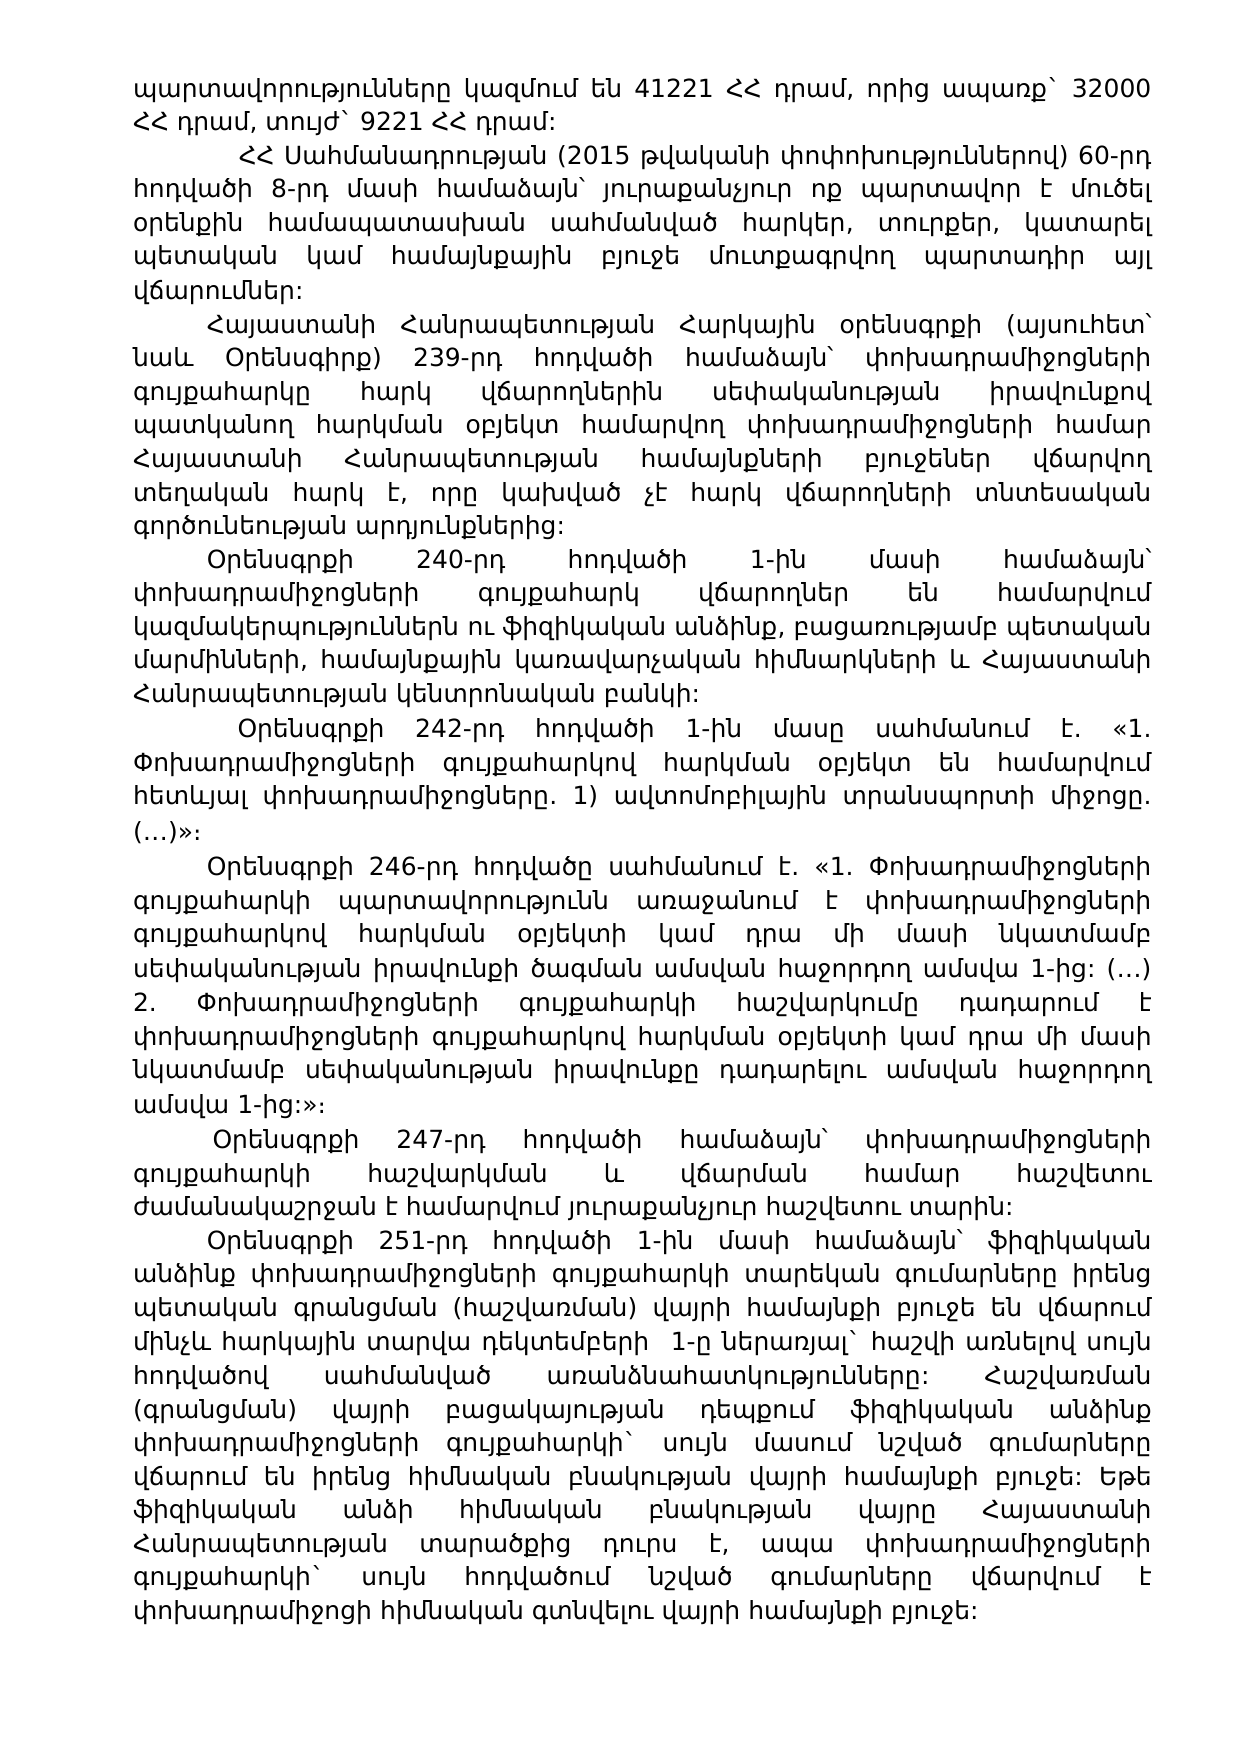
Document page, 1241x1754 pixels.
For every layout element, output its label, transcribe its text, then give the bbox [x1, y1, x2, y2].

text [133, 74, 1151, 137]
text Օրենսգրքի 240-րդ հոդվածի 1-ին մասի համաձայն՝ փոխադրամիջոցների գույքահարկ վճարողներ են համարվում կազմակերպություններն ու ֆիզիկական անձինք, բացառությամբ պետական մարմինների, համայնքային կառավարչական հիմնարկների և Հայաստանի Հանրապետության կենտրոնական բանկի: [133, 545, 1151, 708]
text ՀՀ Սահմանադրության (2015 թվականի փոփոխություններով) 60-րդ հոդվածի 8-րդ մասի համաձայն՝ յուրաքանչյուր ոք պարտավոր է մուծել օրենքին համապատասխան սահմանված հարկեր, տուրքեր, կատարել պետական կամ համայնքային բյուջե մուտքագրվող պարտադիր այլ վճարումներ: [133, 141, 1151, 306]
text Օրենսգրքի 242-րդ հոդվածի 1-ին մասը սահմանում է․ «1. Փոխադրամիջոցների գույքահարկով հարկման օբյեկտ են համարվում հետևյալ փոխադրամիջոցները. 1) ավտոմոբիլային տրանսպորտի միջոցը. (․․․)»։ [133, 713, 1151, 846]
text Հայաստանի Հանրապետության Հարկային օրենսգրքի (այսուհետ՝ նաև Օրենսգիրք) 239-րդ հոդվածի համաձայն՝ փոխադրամիջոցների գույքահարկը հարկ վճարողներին սեփականության իրավունքով պատկանող հարկման օբյեկտ համարվող փոխադրամիջոցների համար Հայաստանի Հանրապետության համայնքների բյուջեներ վճարվող տեղական հարկ է, որը կախված չէ հարկ վճարողների տնտեսական գործունեության արդյունքներից: [133, 310, 1151, 541]
text Օրենսգրքի 246-րդ հոդվածը սահմանում է․ «1. Փոխադրամիջոցների գույքահարկի պարտավորությունն առաջանում է փոխադրամիջոցների գույքահարկով հարկման օբյեկտի կամ դրա մի մասի նկատմամբ սեփականության իրավունքի ծագման ամսվան հաջորդող ամսվա 1-ից: (․․․) 2. Փոխադրամիջոցների գույքահարկի հաշվարկումը դադարում է փոխադրամիջոցների գույքահարկով հարկման օբյեկտի կամ դրա մի մասի նկատմամբ սեփականության իրավունքը դադարելու ամսվան հաջորդող ամսվա 1-ից:»։ [133, 851, 1151, 1119]
text Օրենսգրքի 247-րդ հոդվածի համաձայն՝ փոխադրամիջոցների գույքահարկի հաշվարկման և վճարման համար հաշվետու ժամանակաշրջան է համարվում յուրաքանչյուր հաշվետու տարին: [133, 1124, 1151, 1221]
text Օրենսգրքի 251-րդ հոդվածի 1-ին մասի համաձայն՝ ֆիզիկական անձինք փոխադրամիջոցների գույքահարկի տարեկան գումարները իրենց պետական գրանցման (հաշվառման) վայրի համայնքի բյուջե են վճարում մինչև հարկային տարվա դեկտեմբերի 1-ը ներառյալ` հաշվի առնելով սույն հոդվածով սահմանված առանձնահատկությունները: Հաշվառման (գրանցման) վայրի բացակայության դեպքում ֆիզիկական անձինք փոխադրամիջոցների գույքահարկի` սույն մասում նշված գումարները վճարում են իրենց հիմնական բնակության վայրի համայնքի բյուջե: Եթե ֆիզիկական անձի հիմնական բնակության վայրը Հայաստանի Հանրապետության տարածքից դուրս է, ապա փոխադրամիջոցների գույքահարկի` սույն հոդվածում նշված գումարները վճարվում է փոխադրամիջոցի հիմնական գտնվելու վայրի համայնքի բյուջե: [133, 1226, 1151, 1625]
